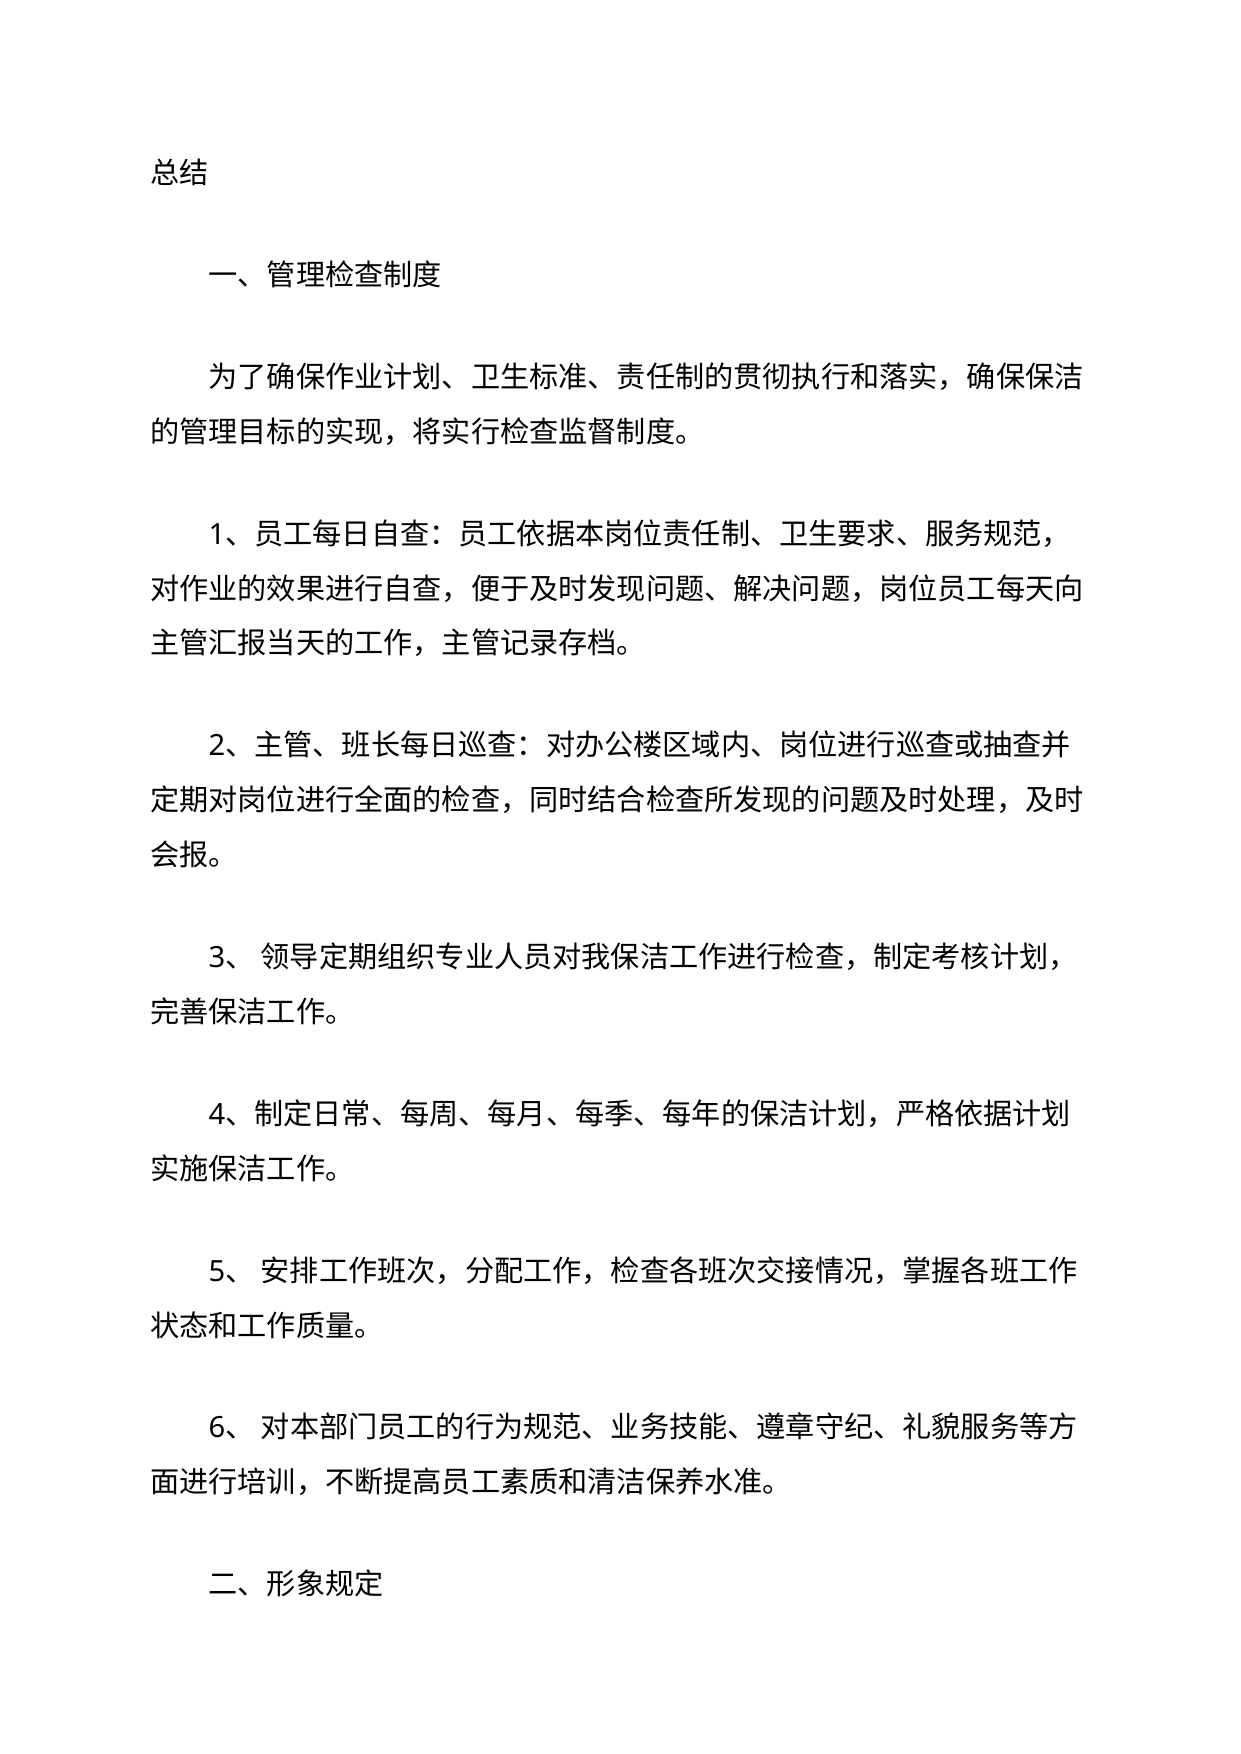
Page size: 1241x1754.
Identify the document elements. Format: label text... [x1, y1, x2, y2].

text 5、 安排工作班次，分配工作，检查各班次交接情况，掌握各班工作状态和工作质量。 [150, 1247, 1090, 1344]
text 4、制定日常、每周、每月、每季、每年的保洁计划，严格依据计划实施保洁工作。 [150, 1090, 1090, 1188]
text 2、主管、班长每日巡查：对办公楼区域内、岗位进行巡查或抽查并定期对岗位进行全面的检查，同时结合检查所发现的问题及时处理，及时会报。 [150, 722, 1090, 874]
text 1、员工每日自查：员工依据本岗位责任制、卫生要求、服务规范，对作业的效果进行自查，便于及时发现问题、解决问题，岗位员工每天向主管汇报当天的工作，主管记录存档。 [150, 510, 1090, 662]
text 二、形象规定 [150, 1561, 1090, 1603]
text 3、 领导定期组织专业人员对我保洁工作进行检查，制定考核计划，完善保洁工作。 [150, 933, 1090, 1031]
text 6、 对本部门员工的行为规范、业务技能、遵章守纪、礼貌服务等方面进行培训，不断提高员工素质和清洁保养水准。 [150, 1404, 1090, 1501]
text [150, 150, 1090, 192]
text 一、管理检查制度 [150, 252, 1090, 294]
text 为了确保作业计划、卫生标准、责任制的贯彻执行和落实，确保保洁的管理目标的实现，将实行检查监督制度。 [150, 353, 1090, 451]
